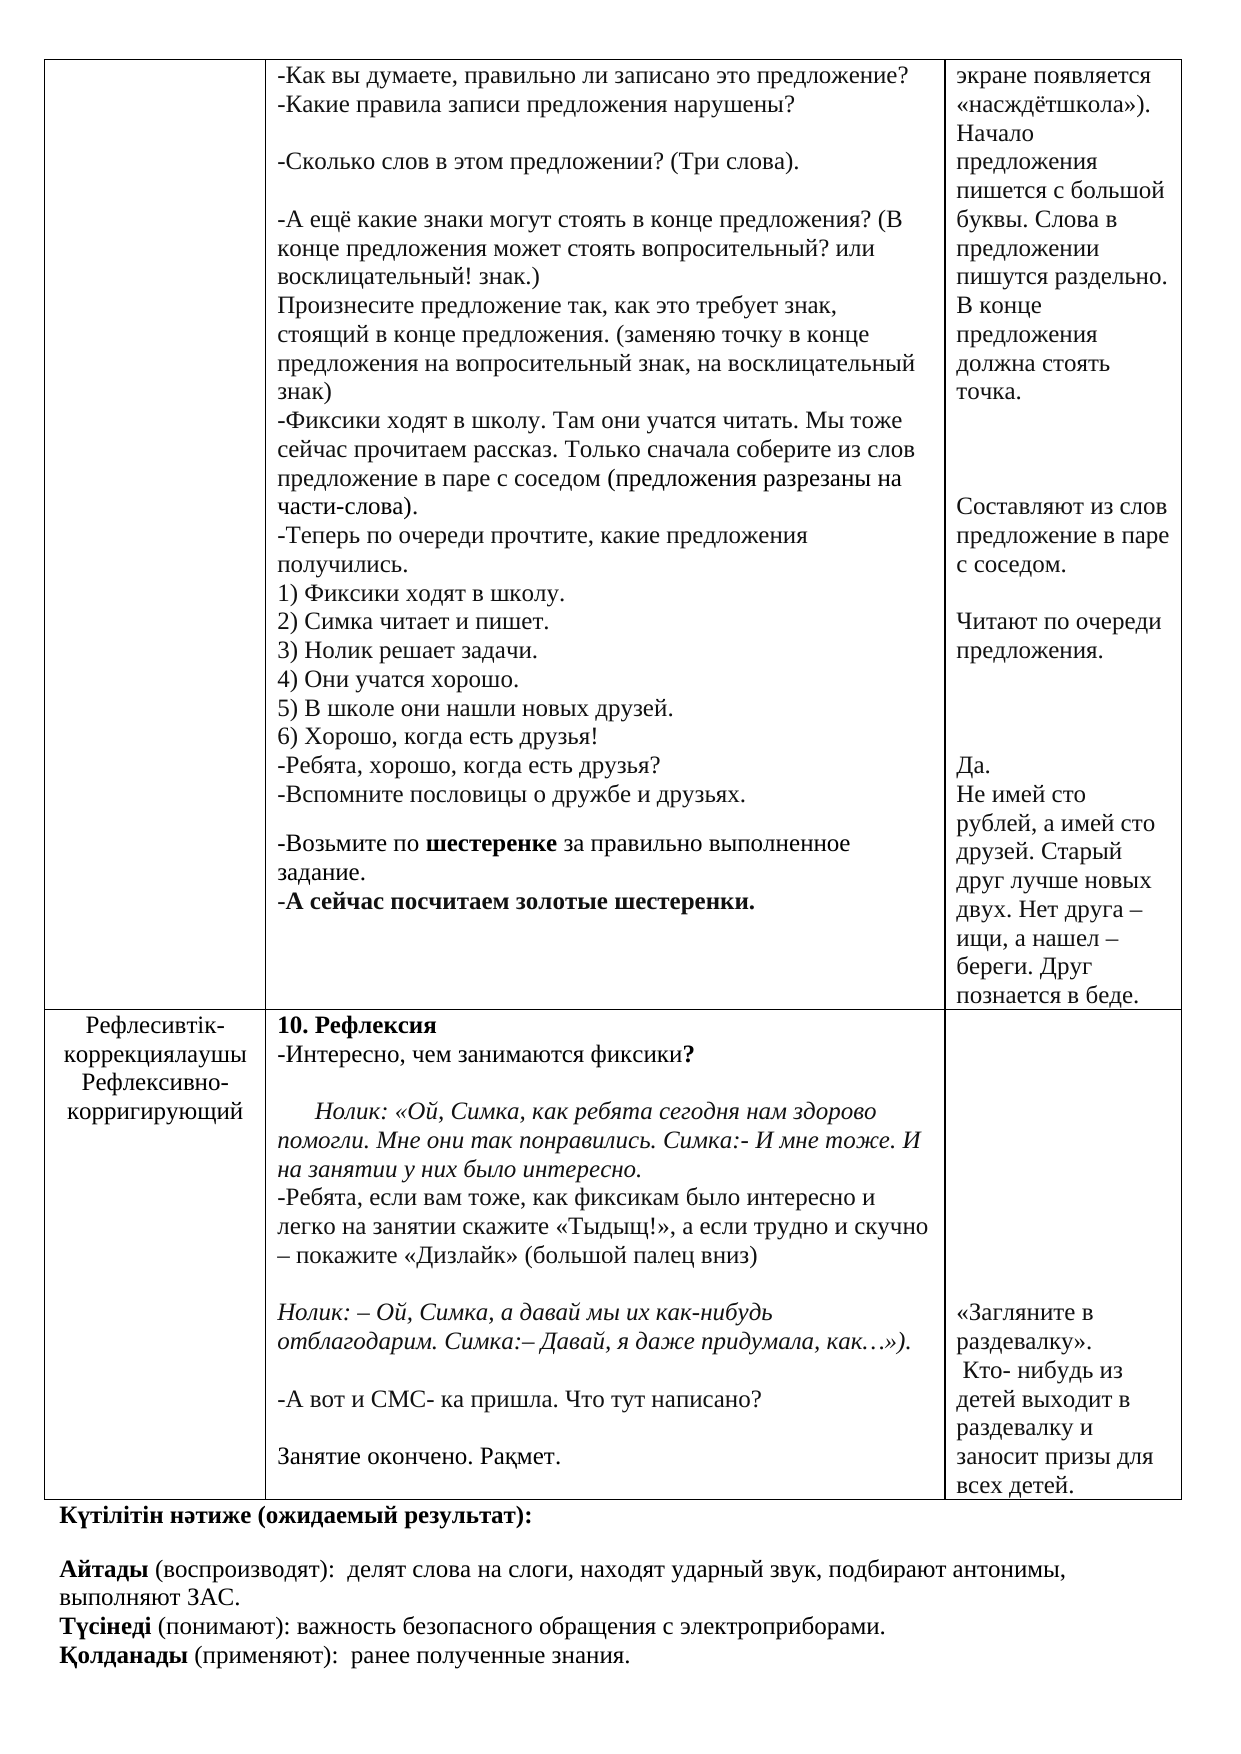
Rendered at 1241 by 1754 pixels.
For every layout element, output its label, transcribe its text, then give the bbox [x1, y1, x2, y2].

text Түсінеді (понимают): важность безопасного обращения с электроприборами. [59, 1611, 1211, 1640]
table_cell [266, 60, 944, 1009]
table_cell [45, 60, 265, 1009]
text Айтады (воспроизводят): делят слова на слоги, находят ударный звук, подбирают антонимы, [59, 1554, 1211, 1582]
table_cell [946, 60, 1181, 1009]
text Қолданады (применяют): ранее полученные знания. [59, 1640, 1211, 1669]
table_cell 10. Рефлексия -Интересно, чем занимаются фиксики? Нолик: «Ой, Симка, как ребята сегодня нам здорово помогли. Мне они так понравились. Симка:- И мне тоже. И на занятии у них было интересно. -Ребята, если вам тоже, как фиксикам было интересно и легко на занятии скажите «Тыдыщ!», а если трудно и скучно – покажите «Дизлайк» (большой палец вниз) Нолик: – Ой, Симка, а давай мы их как-нибудь отблагодарим. Симка:– Давай, я даже придумала, как…»). -А вот и СМС- ка пришла. Что тут написано? Занятие окончено. Рақмет. [266, 1010, 944, 1499]
text Күтілітін нәтиже (ожидаемый результат): [59, 1500, 1211, 1528]
table_cell Рефлесивтік-коррекциялаушы Рефлексивно-корригирующий [45, 1010, 265, 1499]
text выполняют ЗАС. [59, 1582, 1211, 1611]
table_cell «Загляните в раздевалку». Кто- нибудь из детей выходит в раздевалку и заносит призы для всех детей. [946, 1010, 1181, 1499]
